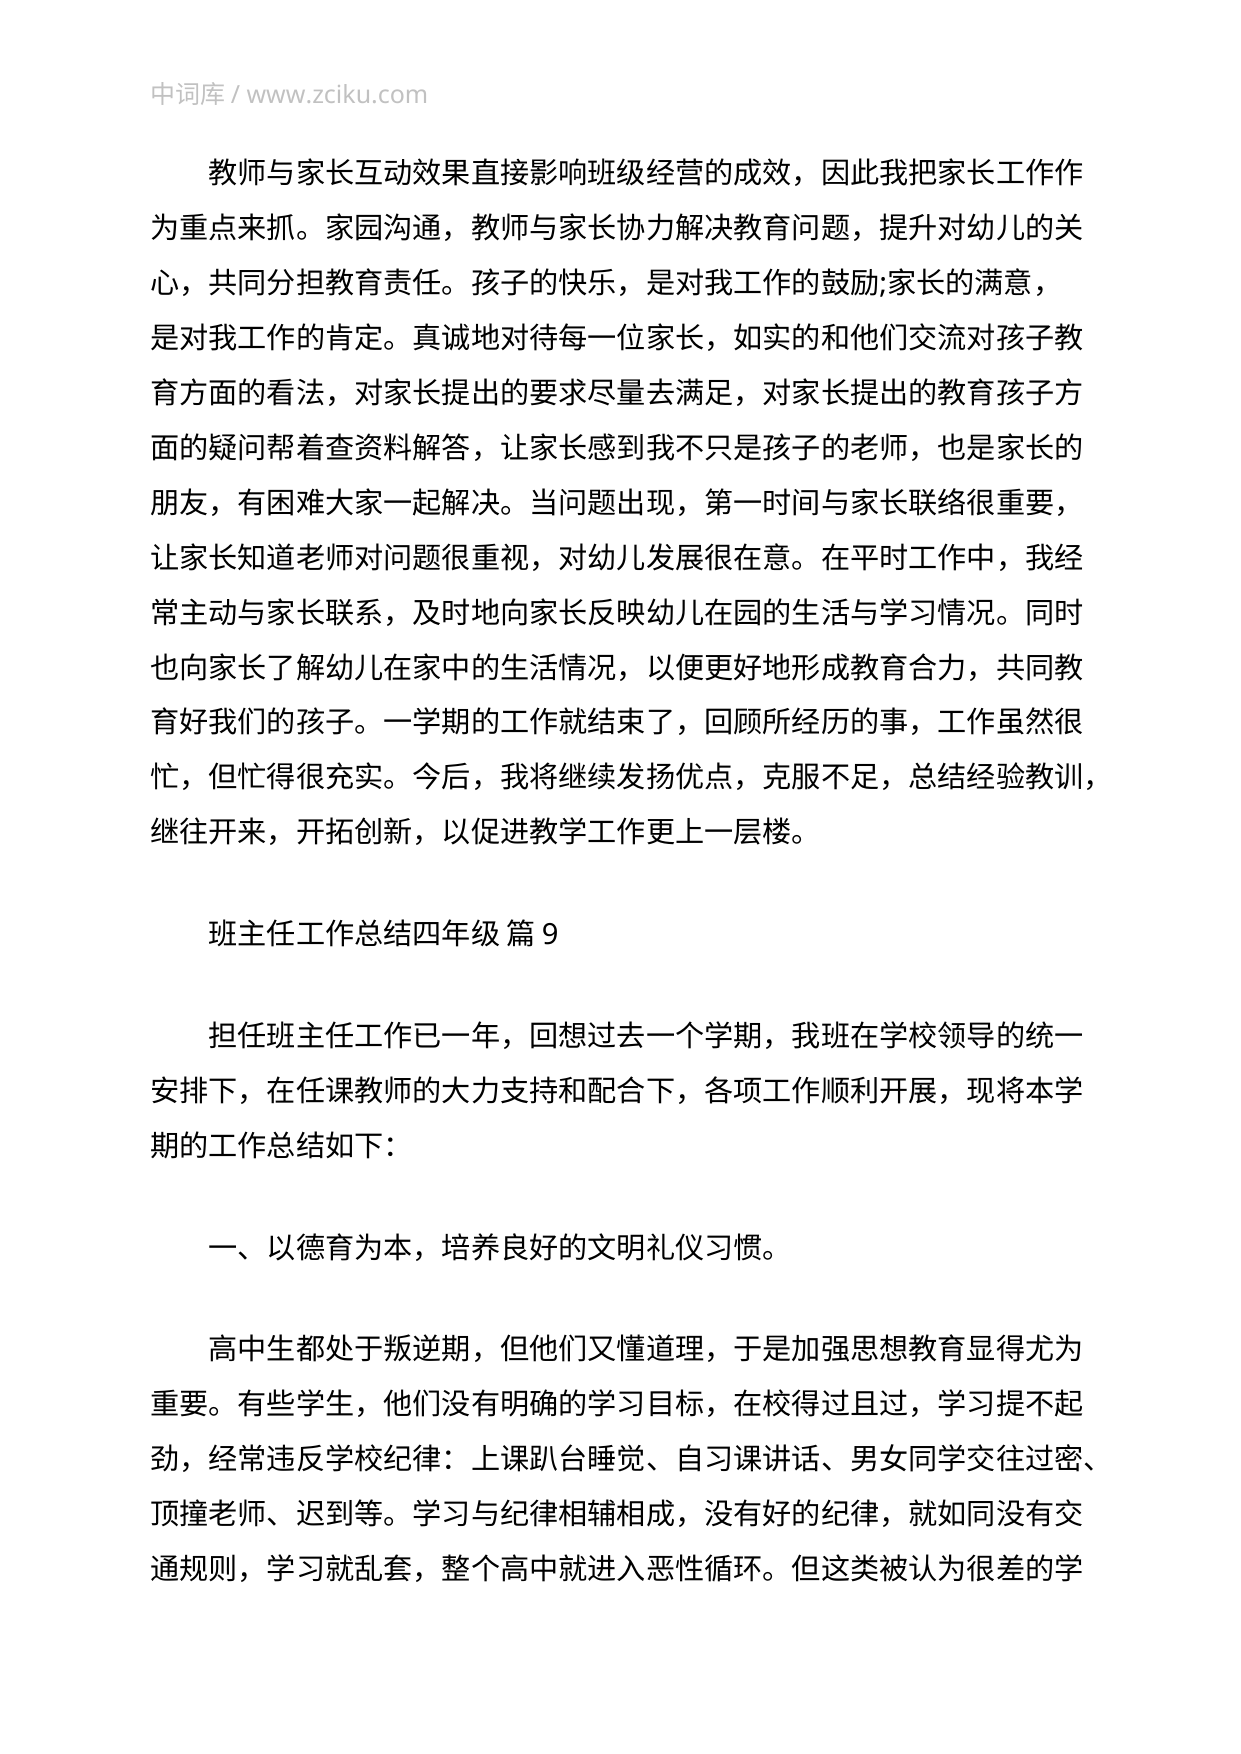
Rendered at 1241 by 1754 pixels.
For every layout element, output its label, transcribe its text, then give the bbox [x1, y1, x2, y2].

text 班主任工作总结四年级 篇9 [150, 911, 1090, 953]
text 一、以德育为本，培养良好的文明礼仪习惯。 [150, 1224, 1090, 1266]
text 教师与家长互动效果直接影响班级经营的成效，因此我把家长工作作为重点来抓。家园沟通，教师与家长协力解决教育问题，提升对幼儿的关心，共同分担教育责任。孩子的快乐，是对我工作的鼓励;家长的满意，是对我工作的肯定。真诚地对待每一位家长，如实的和他们交流对孩子教育方面的看法，对家长提出的要求尽量去满足，对家长提出的教育孩子方面的疑问帮着查资料解答，让家长感到我不只是孩子的老师，也是家长的朋友，有困难大家一起解决。当问题出现，第一时间与家长联络很重要，让家长知道老师对问题很重视，对幼儿发展很在意。在平时工作中，我经常主动与家长联系，及时地向家长反映幼儿在园的生活与学习情况。同时也向家长了解幼儿在家中的生活情况，以便更好地形成教育合力，共同教育好我们的孩子。一学期的工作就结束了，回顾所经历的事，工作虽然很忙，但忙得很充实。今后，我将继续发扬优点，克服不足，总结经验教训，继往开来，开拓创新，以促进教学工作更上一层楼。 [150, 150, 1090, 851]
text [150, 1326, 1090, 1588]
text 担任班主任工作已一年，回想过去一个学期，我班在学校领导的统一安排下，在任课教师的大力支持和配合下，各项工作顺利开展，现将本学期的工作总结如下： [150, 1013, 1090, 1165]
